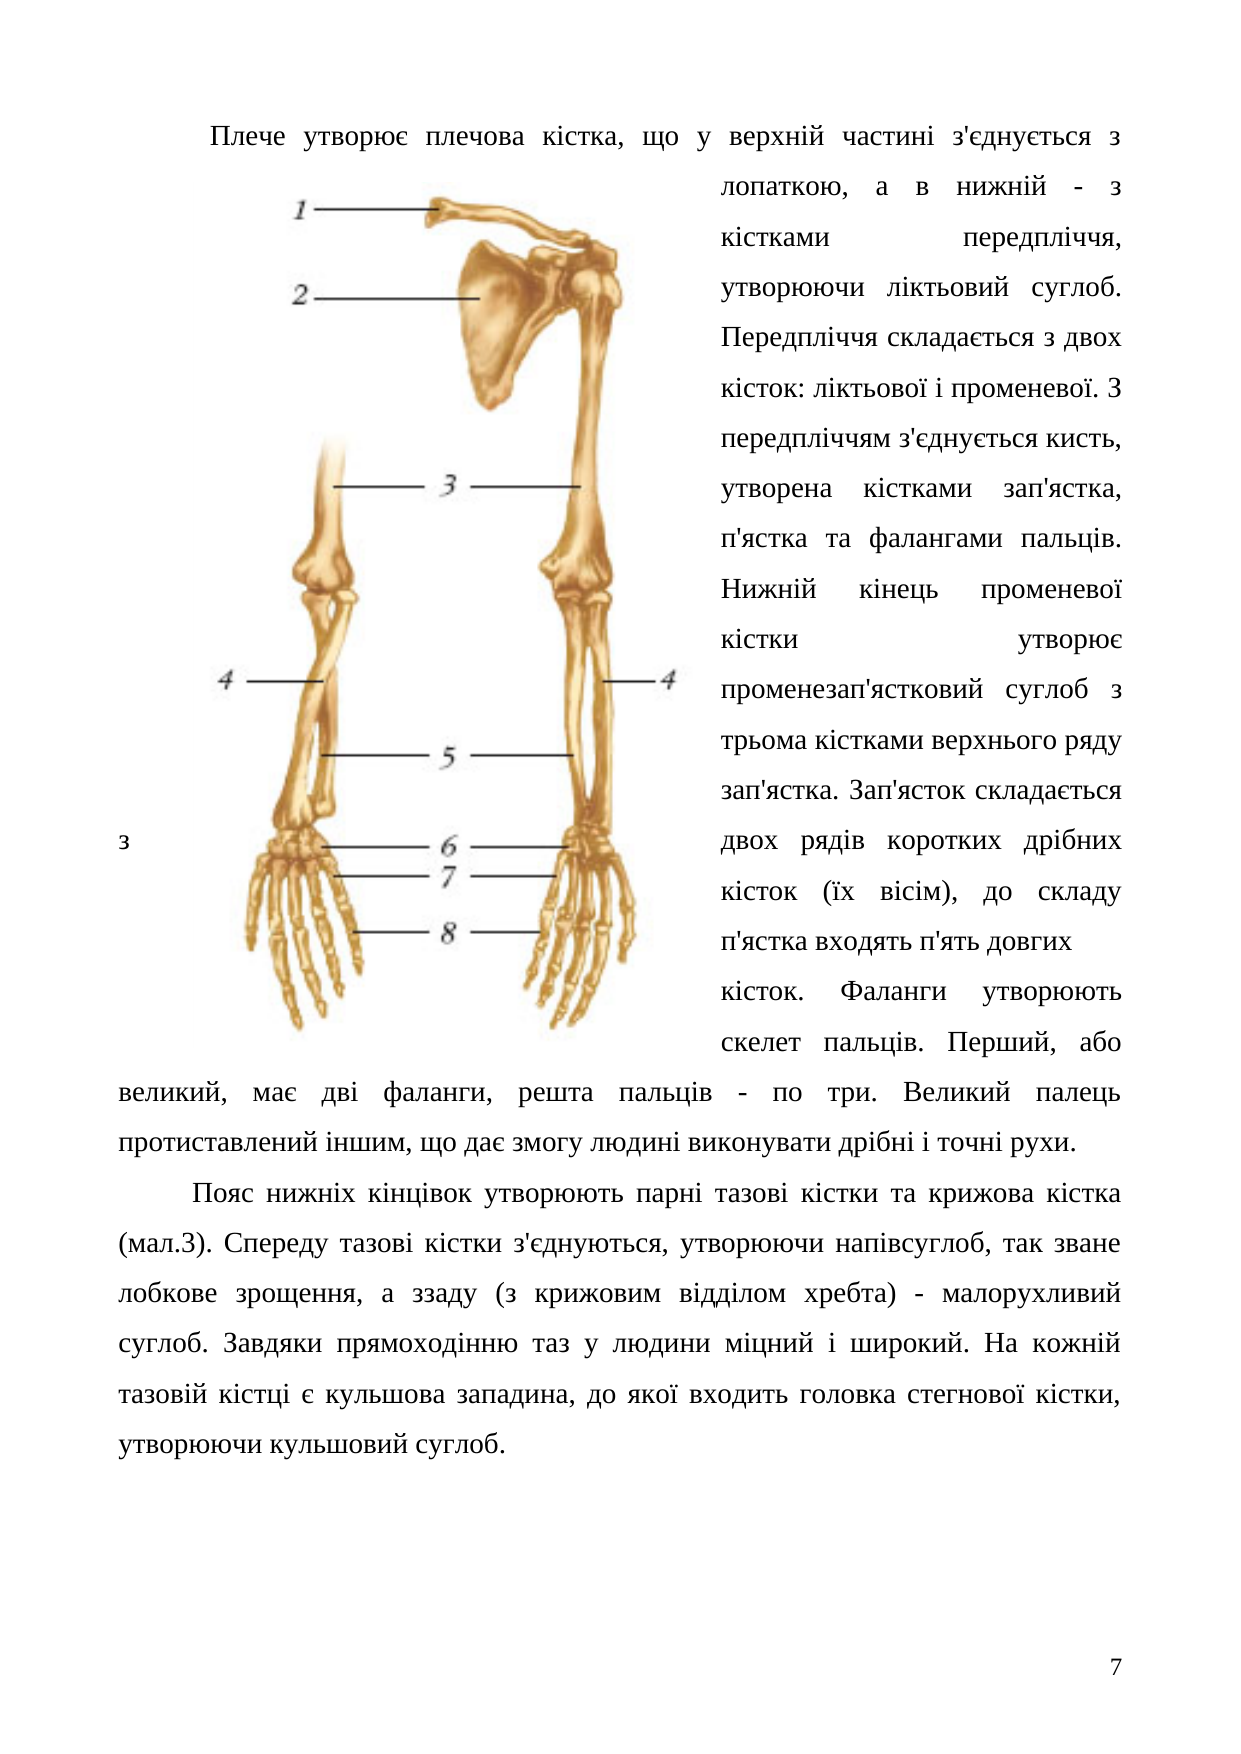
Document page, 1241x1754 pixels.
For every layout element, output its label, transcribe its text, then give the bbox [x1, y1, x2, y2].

text кісток. Фаланги утворюють скелет пальців. Перший, або великий, має дві фаланги, решта пальців - по три. Великий палець протиставлений іншим, що дає змогу людині виконувати дрібні і точні рухи. [118, 973, 1122, 1158]
text Пояс нижніх кінцівок утворюють парні тазові кістки та крижова кістка (мал.3). Спереду тазові кістки з'єднуються, утворюючи напівсуглоб, так зване лобкове зрощення, а ззаду (з крижовим відділом хребта) - малорухливий суглоб. Завдяки прямоходінню таз у людини міцний і широкий. На кожній тазовій кістці є кульшова западина, до якої входить головка стегнової кістки, утворюючи кульшовий суглоб. [118, 1175, 1122, 1460]
picture [192, 182, 702, 1048]
